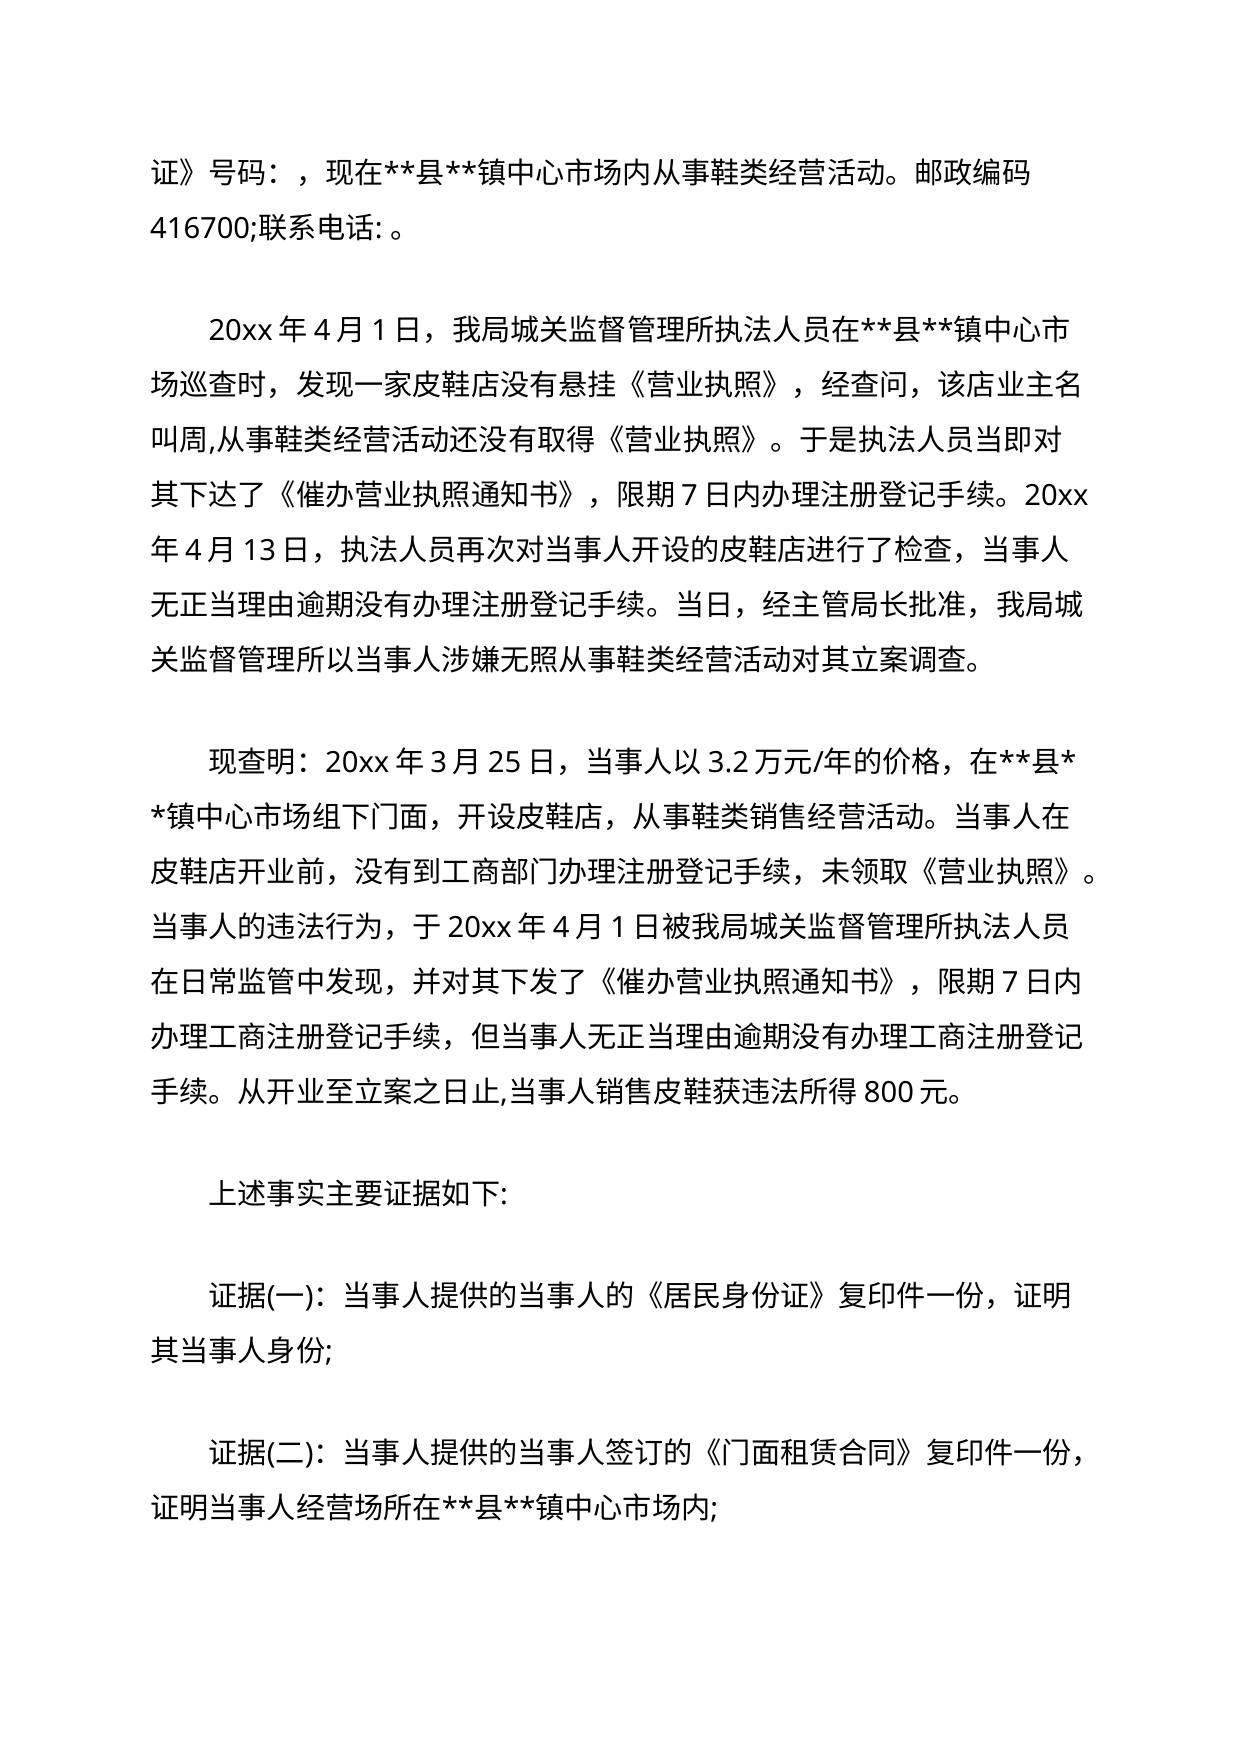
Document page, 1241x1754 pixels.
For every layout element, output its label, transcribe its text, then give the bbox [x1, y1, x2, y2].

text 上述事实主要证据如下: [150, 1170, 1090, 1213]
text 现查明：20xx年3月25日，当事人以3.2万元/年的价格，在**县**镇中心市场组下门面，开设皮鞋店，从事鞋类销售经营活动。当事人在皮鞋店开业前，没有到工商部门办理注册登记手续，未领取《营业执照》。当事人的违法行为，于20xx年4月1日被我局城关监督管理所执法人员在日常监管中发现，并对其下发了《催办营业执照通知书》，限期7日内办理工商注册登记手续，但当事人无正当理由逾期没有办理工商注册登记手续。从开业至立案之日止,当事人销售皮鞋获违法所得800元。 [150, 738, 1090, 1111]
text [150, 150, 1090, 247]
text 证据(一)：当事人提供的当事人的《居民身份证》复印件一份，证明其当事人身份; [150, 1272, 1090, 1370]
text 20xx年4月1日，我局城关监督管理所执法人员在**县**镇中心市场巡查时，发现一家皮鞋店没有悬挂《营业执照》，经查问，该店业主名叫周,从事鞋类经营活动还没有取得《营业执照》。于是执法人员当即对其下达了《催办营业执照通知书》，限期7日内办理注册登记手续。20xx年4月13日，执法人员再次对当事人开设的皮鞋店进行了检查，当事人无正当理由逾期没有办理注册登记手续。当日，经主管局长批准，我局城关监督管理所以当事人涉嫌无照从事鞋类经营活动对其立案调查。 [150, 307, 1090, 679]
text 证据(二)：当事人提供的当事人签订的《门面租赁合同》复印件一份，证明当事人经营场所在**县**镇中心市场内; [150, 1429, 1090, 1527]
